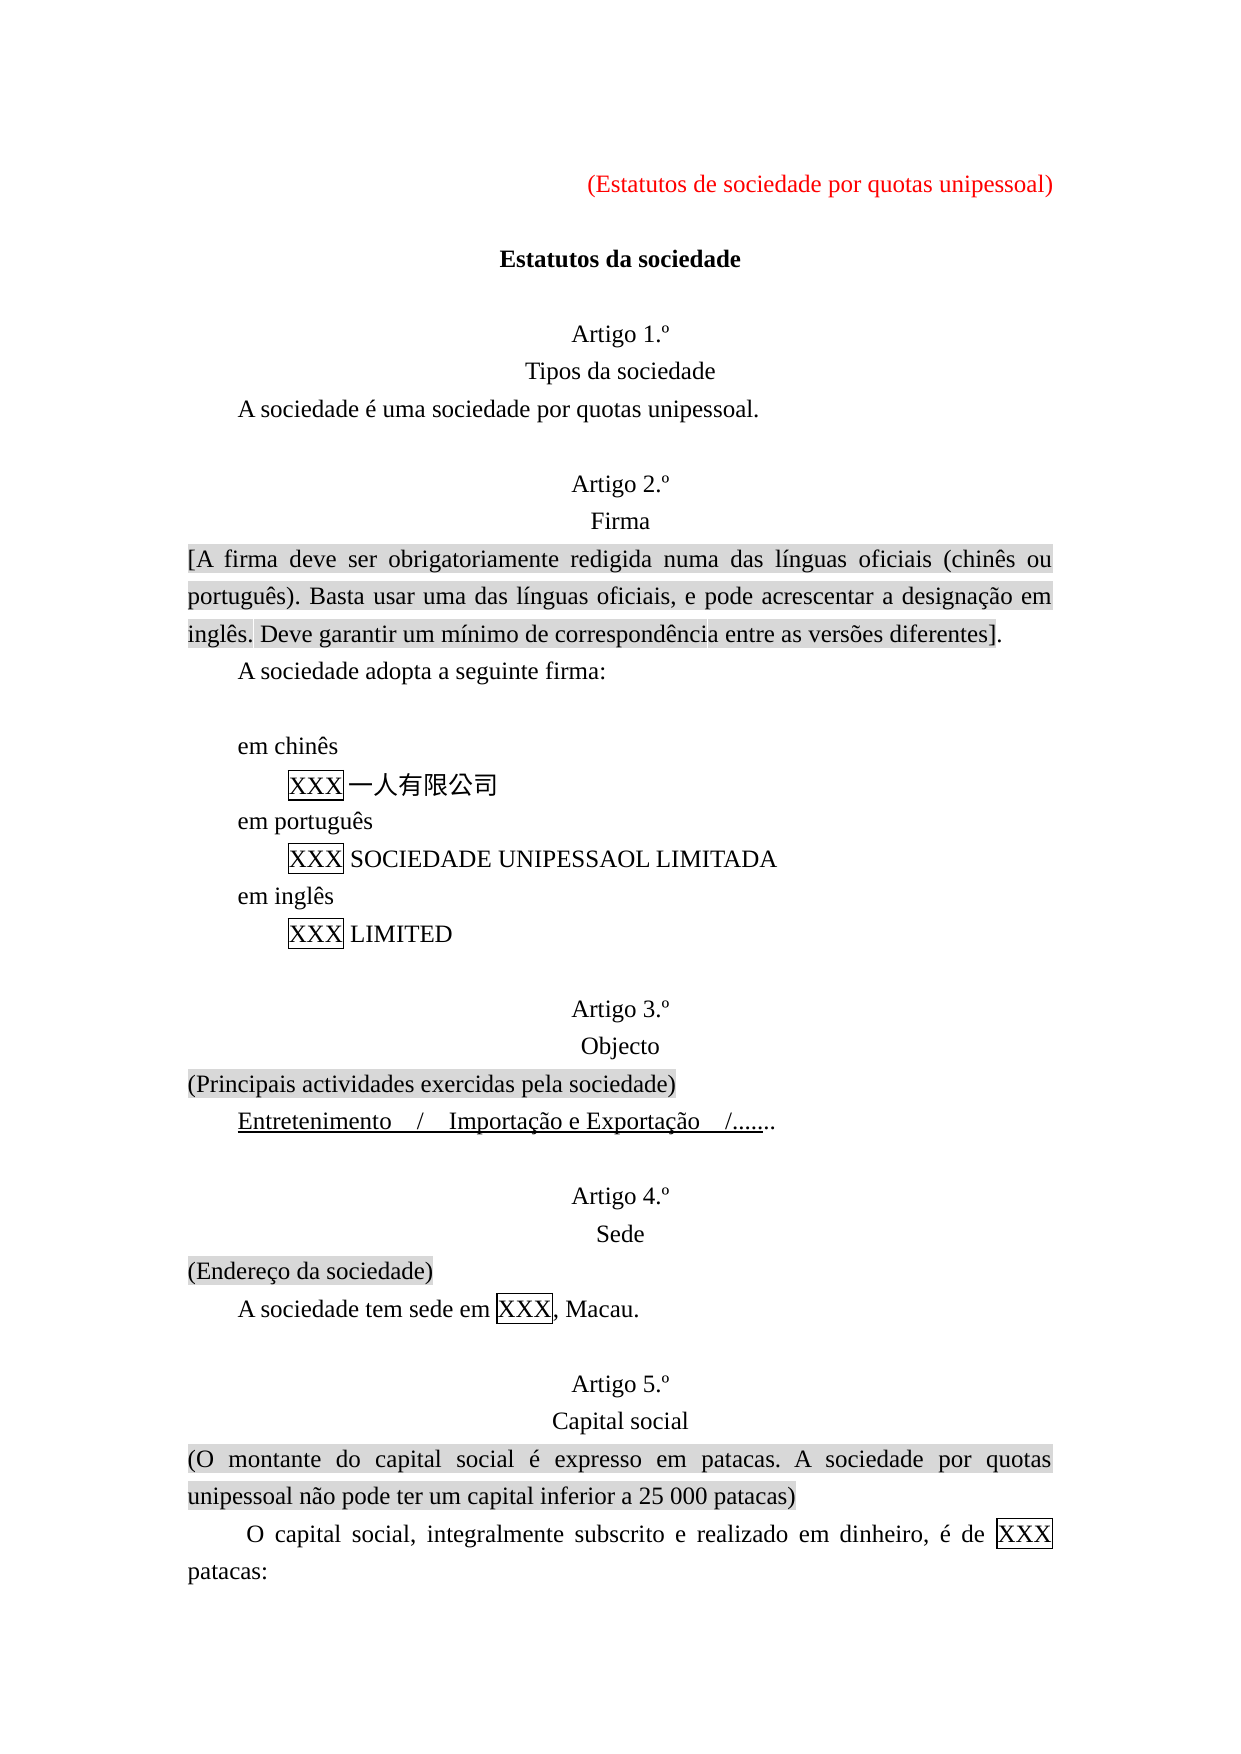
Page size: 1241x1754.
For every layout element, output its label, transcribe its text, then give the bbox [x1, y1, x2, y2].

text Firma [187, 502, 1053, 539]
text A sociedade tem sede em XXX, Macau. [187, 1289, 1053, 1327]
text Objecto [187, 1027, 1053, 1064]
text Estatutos da sociedade [187, 239, 1053, 277]
text Artigo 2.º [187, 464, 1053, 502]
text Artigo 1.º [187, 314, 1053, 352]
text A sociedade adopta a seguinte firma: [187, 652, 1053, 689]
text O capital social, integralmente subscrito e realizado em dinheiro, é de XXX patacas: [187, 1514, 1053, 1589]
text XXX LIMITED [187, 914, 1053, 952]
text (Endereço da sociedade) [187, 1252, 1053, 1289]
text Artigo 3.º [187, 989, 1053, 1027]
text [A firma deve ser obrigatoriamente redigida numa das línguas oficiais (chinês ou português). Basta usar uma das línguas oficiais, e pode acrescentar a designação em inglês. Deve garantir um mínimo de correspondência entre as versões diferentes]. [187, 539, 1053, 652]
text (Estatutos de sociedade por quotas unipessoal) [187, 164, 1053, 202]
text Sede [187, 1214, 1053, 1252]
text Capital social [187, 1402, 1053, 1439]
text (Principais actividades exercidas pela sociedade) [187, 1064, 1053, 1102]
text em inglês [187, 877, 1053, 914]
text XXX SOCIEDADE UNIPESSAOL LIMITADA [187, 839, 1053, 877]
text Artigo 5.º [187, 1364, 1053, 1402]
text Tipos da sociedade [187, 352, 1053, 389]
text Entretenimento / Importação e Exportação /....... [187, 1102, 1053, 1139]
text XXX一人有限公司 [187, 764, 1053, 802]
text (O montante do capital social é expresso em patacas. A sociedade por quotas unipessoal não pode ter um capital inferior a 25 000 patacas) [187, 1439, 1053, 1514]
text em chinês [187, 727, 1053, 764]
text em português [187, 802, 1053, 839]
text Artigo 4.º [187, 1177, 1053, 1214]
text A sociedade é uma sociedade por quotas unipessoal. [187, 389, 1053, 427]
